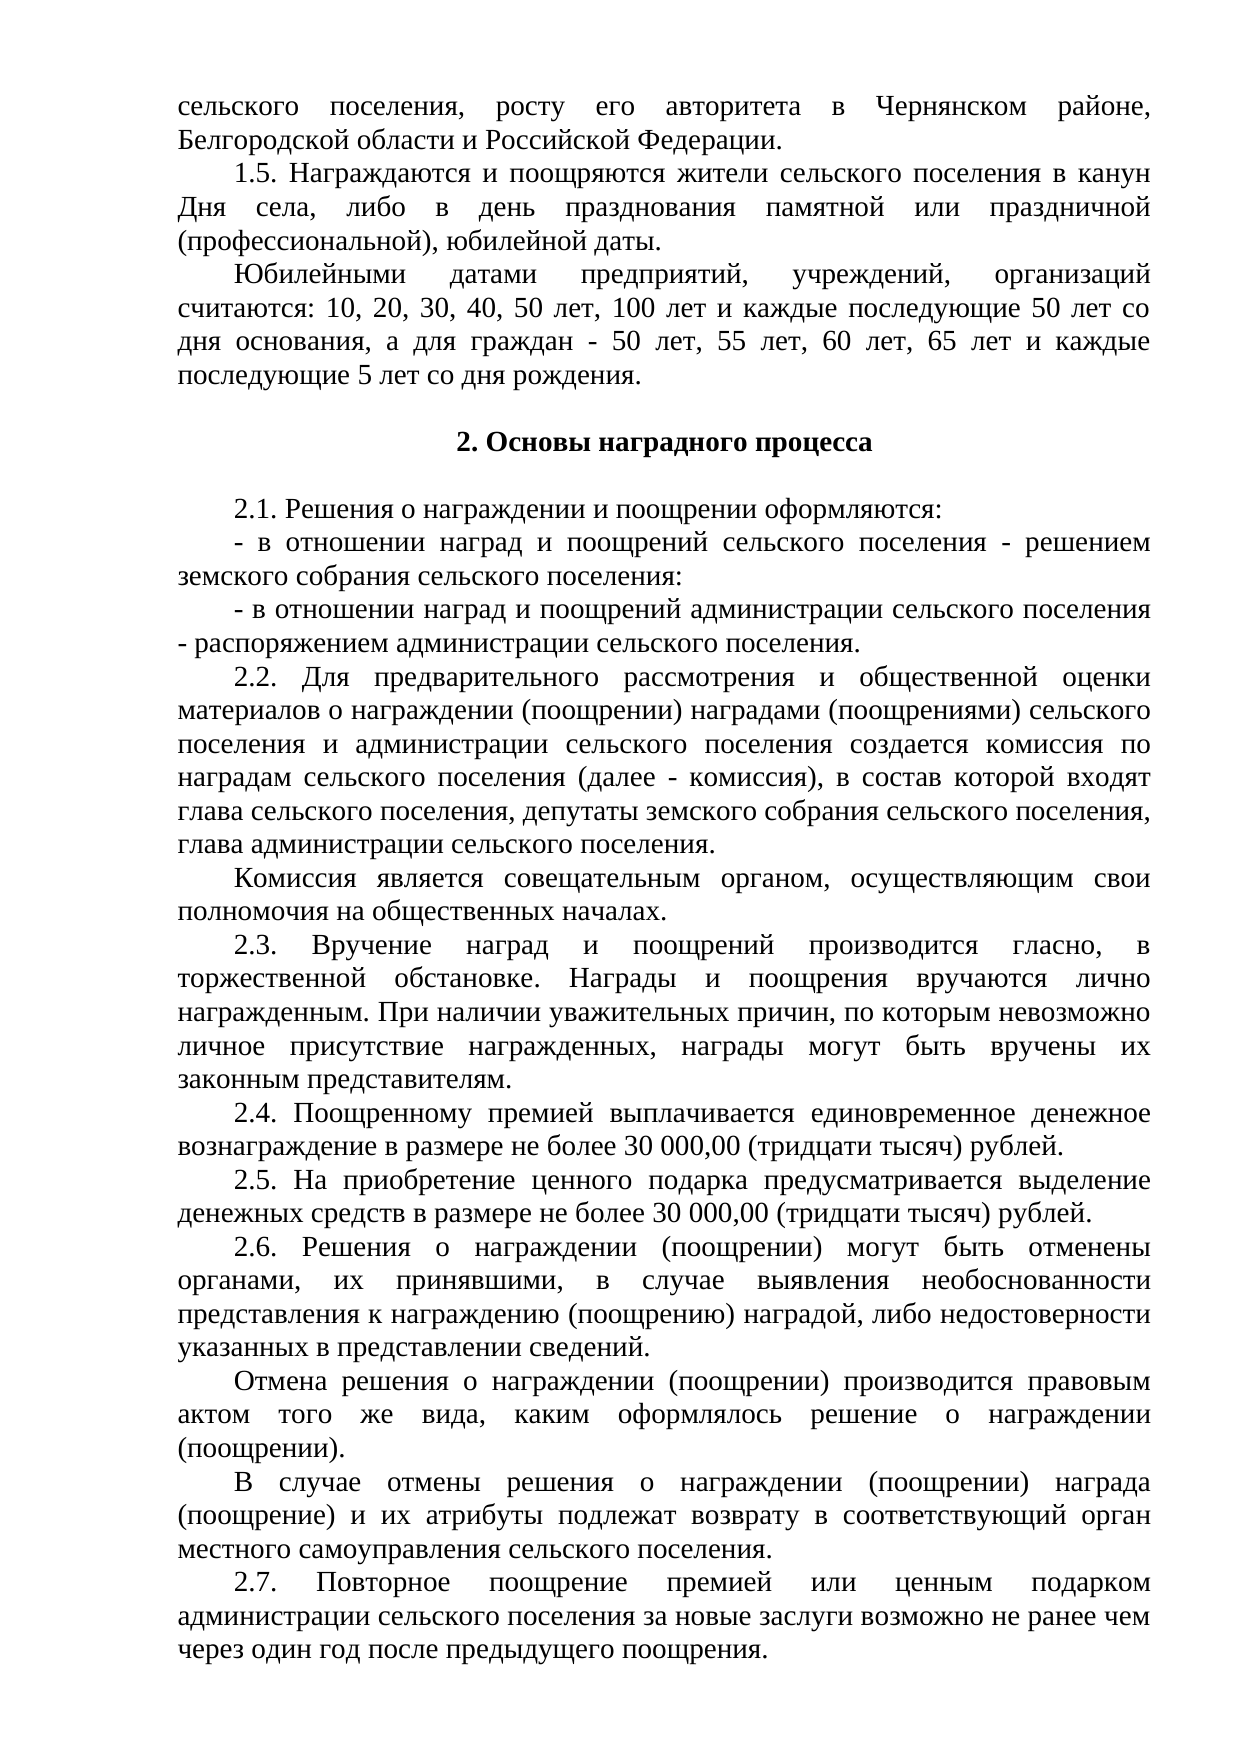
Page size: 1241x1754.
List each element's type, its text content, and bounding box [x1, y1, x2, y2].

text 1.5. Награждаются и поощряются жители сельского поселения в канун Дня села, либо в день празднования памятной или праздничной (профессиональной), юбилейной даты. [177, 156, 1152, 256]
text - в отношении наград и поощрений администрации сельского поселения - распоряжением администрации сельского поселения. [177, 592, 1152, 659]
text 2.1. Решения о награждении и поощрении оформляются: [177, 491, 1152, 524]
text Отмена решения о награждении (поощрении) производится правовым актом того же вида, каким оформлялось решение о награждении (поощрении). [177, 1363, 1152, 1464]
text 2.2. Для предварительного рассмотрения и общественной оценки материалов о награждении (поощрении) наградами (поощрениями) сельского поселения и администрации сельского поселения создается комиссия по наградам сельского поселения (далее - комиссия), в состав которой входят глава сельского поселения, депутаты земского собрания сельского поселения, глава администрации сельского поселения. [177, 659, 1152, 860]
text 2. Основы наградного процесса [177, 424, 1152, 457]
text Комиссия является совещательным органом, осуществляющим свои полномочия на общественных началах. [177, 860, 1152, 927]
text - в отношении наград и поощрений сельского поселения - решением земского собрания сельского поселения: [177, 524, 1152, 592]
text В случае отмены решения о награждении (поощрении) награда (поощрение) и их атрибуты подлежат возврату в соответствующий орган местного самоуправления сельского поселения. [177, 1464, 1152, 1564]
text 2.4. Поощренному премией выплачивается единовременное денежное вознаграждение в размере не более 30 000,00 (тридцати тысяч) рублей. [177, 1095, 1152, 1162]
text 2.3. Вручение наград и поощрений производится гласно, в торжественной обстановке. Награды и поощрения вручаются лично награжденным. При наличии уважительных причин, по которым невозможно личное присутствие награжденных, награды могут быть вручены их законным представителям. [177, 927, 1152, 1095]
text Юбилейными датами предприятий, учреждений, организаций считаются: 10, 20, 30, 40, 50 лет, 100 лет и каждые последующие 50 лет со дня основания, а для граждан - 50 лет, 55 лет, 60 лет, 65 лет и каждые последующие 5 лет со дня рождения. [177, 256, 1152, 390]
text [177, 88, 1152, 156]
text 2.6. Решения о награждении (поощрении) могут быть отменены органами, их принявшими, в случае выявления необоснованности представления к награждению (поощрению) наградой, либо недостоверности указанных в представлении сведений. [177, 1229, 1152, 1363]
text 2.5. На приобретение ценного подарка предусматривается выделение денежных средств в размере не более 30 000,00 (тридцати тысяч) рублей. [177, 1162, 1152, 1229]
text 2.7. Повторное поощрение премией или ценным подарком администрации сельского поселения за новые заслуги возможно не ранее чем через один год после предыдущего поощрения. [177, 1564, 1152, 1665]
